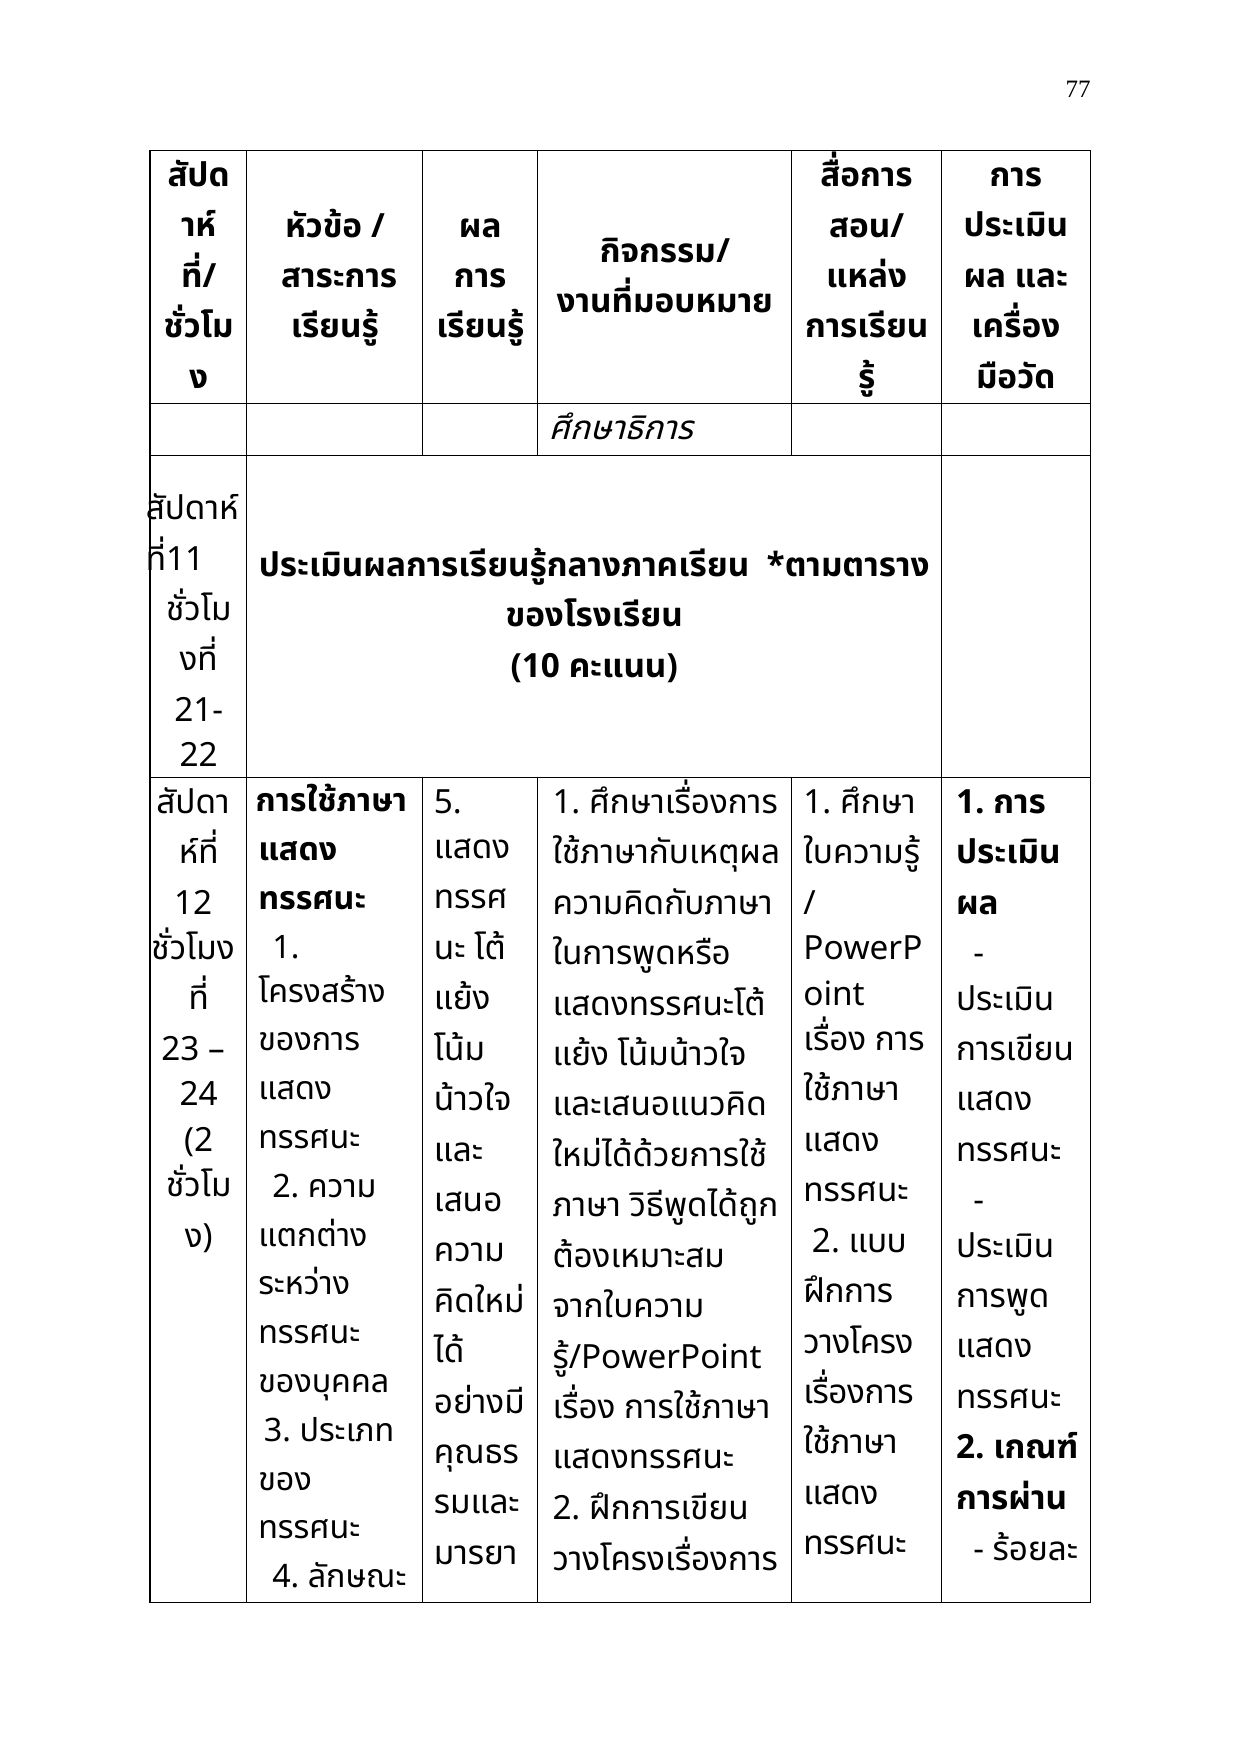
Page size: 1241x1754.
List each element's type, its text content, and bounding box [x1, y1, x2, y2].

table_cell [247, 404, 422, 455]
table_header สื่อการสอน/แหล่งการเรียนรู้ [792, 151, 941, 403]
table_cell สัปดาห์ที่11 ชั่วโมงที่ 21-22 [151, 456, 246, 777]
table_header สัปดาห์ที่/ชั่วโมง [151, 151, 246, 403]
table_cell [151, 778, 246, 1602]
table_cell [151, 404, 246, 455]
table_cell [423, 404, 537, 455]
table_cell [942, 404, 1090, 455]
table_header ผลการเรียนรู้ [423, 151, 537, 403]
table_cell [942, 456, 1090, 777]
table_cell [538, 778, 791, 1602]
table_header หัวข้อ / สาระการเรียนรู้ [247, 151, 422, 403]
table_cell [247, 778, 422, 1602]
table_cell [792, 404, 941, 455]
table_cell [942, 778, 1090, 1602]
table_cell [423, 778, 537, 1602]
table_cell ประเมินผลการเรียนรู้กลางภาคเรียน *ตามตารางของโรงเรียน (10 คะแนน) [247, 456, 941, 777]
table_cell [792, 778, 941, 1602]
table_header การประเมินผล และเครื่องมือวัด [942, 151, 1090, 403]
table_header กิจกรรม/ งานที่มอบหมาย [538, 151, 791, 403]
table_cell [538, 404, 791, 455]
